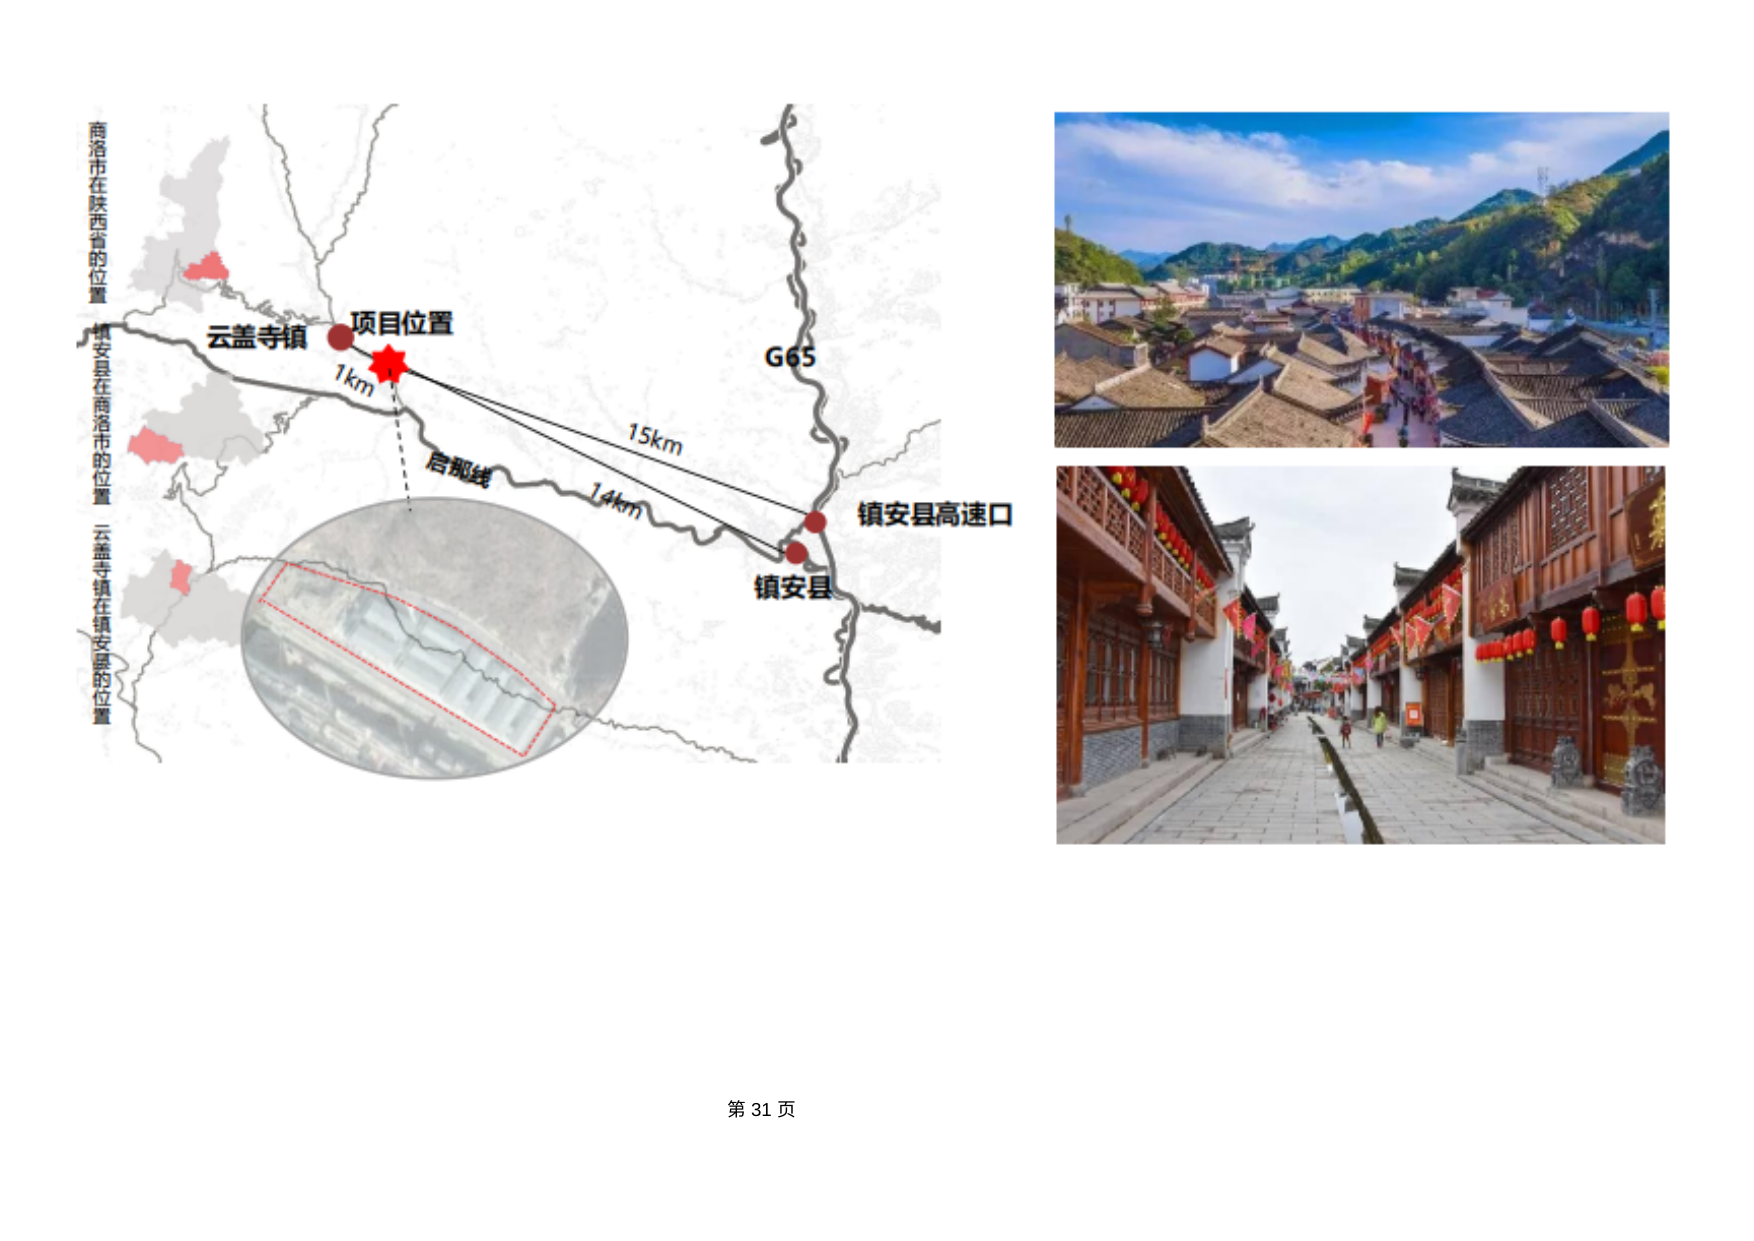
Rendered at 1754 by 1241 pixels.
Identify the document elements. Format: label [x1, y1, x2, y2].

picture [75, 75, 1680, 857]
